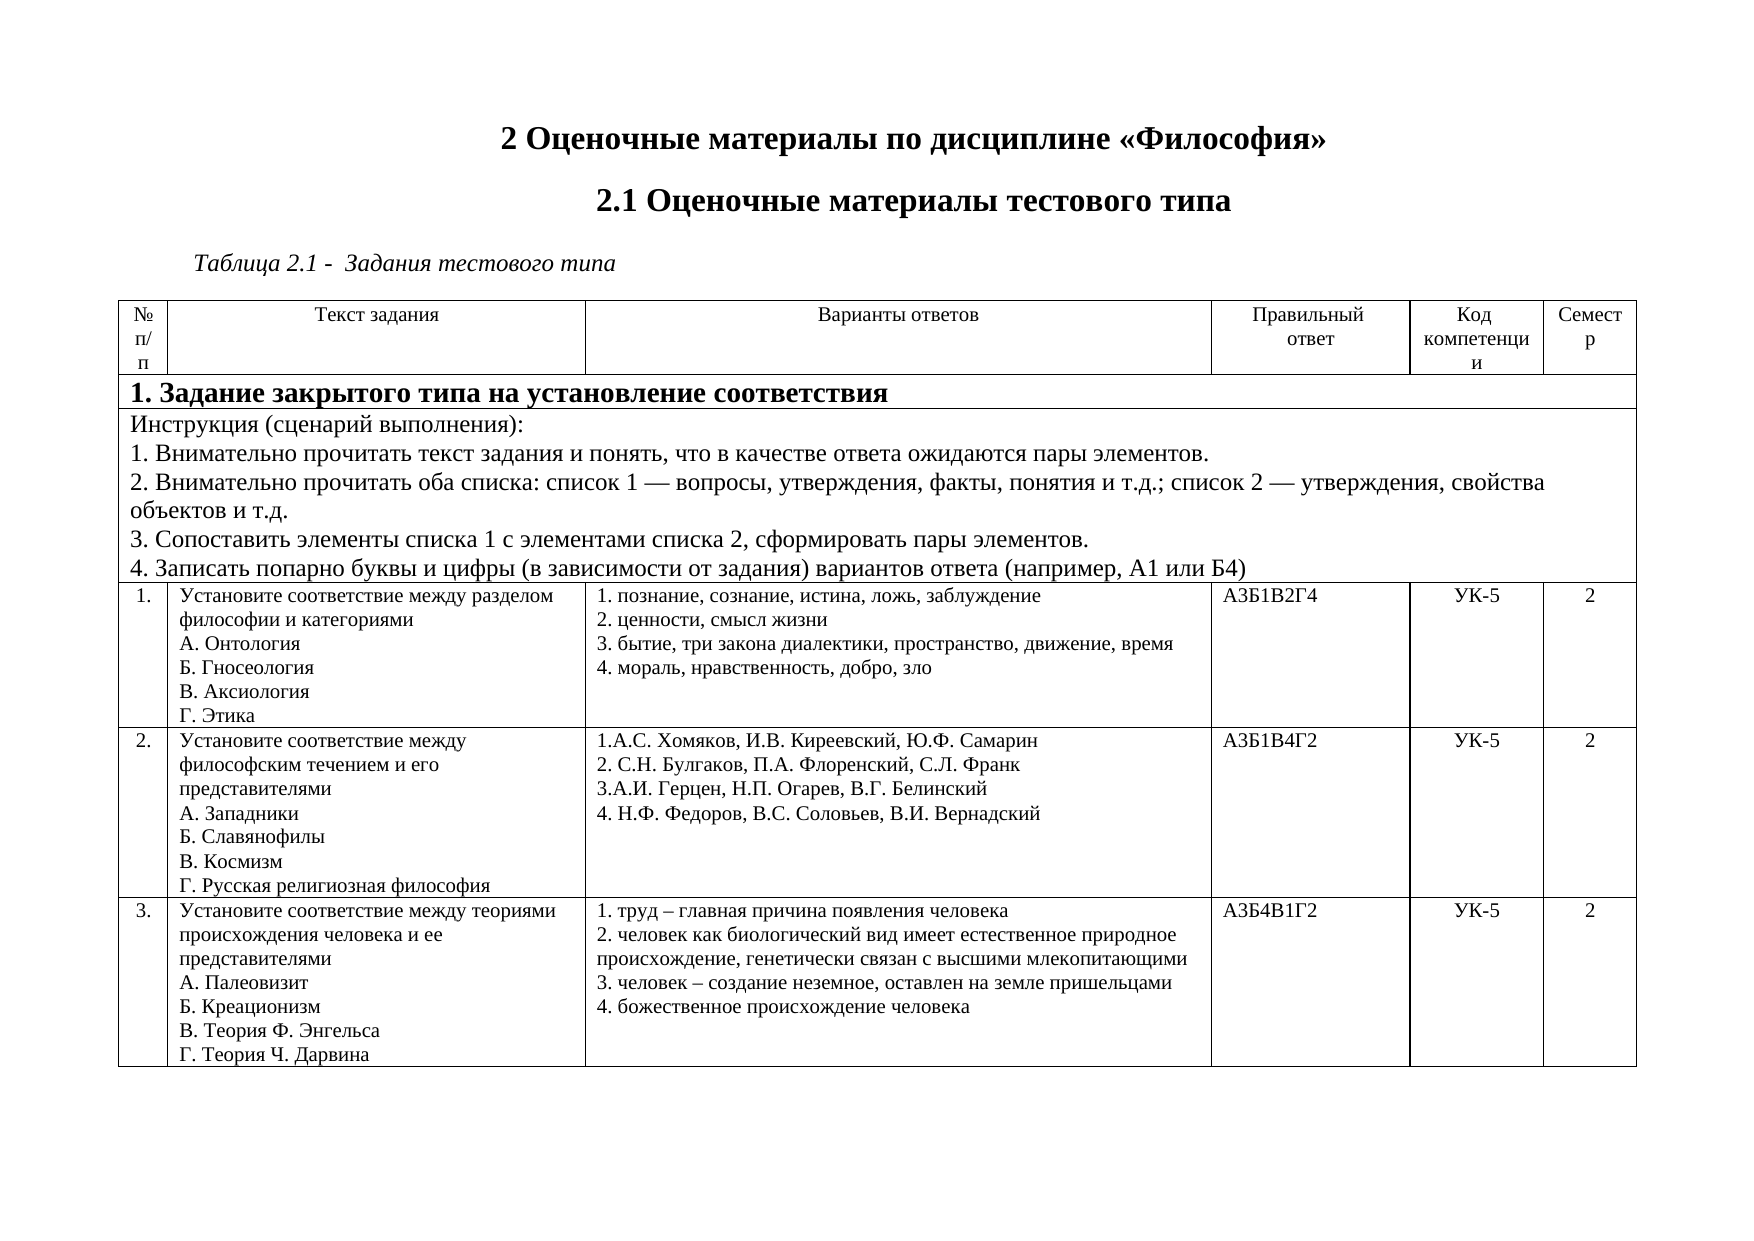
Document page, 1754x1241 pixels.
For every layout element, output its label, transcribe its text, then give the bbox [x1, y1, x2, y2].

table_header Код компетенции [1411, 301, 1543, 374]
table_cell А3Б1В2Г4 [1212, 583, 1409, 727]
table_cell 2. [119, 728, 167, 897]
table_cell Установите соответствие между разделом философии и категориями А. Онтология Б. Гносеология В. Аксиология Г. Этика [168, 583, 585, 727]
table_cell 2 [1544, 583, 1636, 727]
text 2.1 Оценочные материалы тестового типа [118, 181, 1636, 219]
table_cell Инструкция (сценарий выполнения): 1. Внимательно прочитать текст задания и понять, что в качестве ответа ожидаются пары элементов. 2. Внимательно прочитать оба списка: список 1 — вопросы, утверждения, факты, понятия и т.д.; список 2 — утверждения, свойства объектов и т.д. 3. Сопоставить элементы списка 1 с элементами списка 2, сформировать пары элементов. 4. Записать попарно буквы и цифры (в зависимости от задания) вариантов ответа (например, А1 или Б4) [119, 409, 1636, 582]
table_cell УК-5 [1411, 898, 1543, 1066]
table_cell УК-5 [1411, 728, 1543, 897]
table_header № п/п [119, 301, 167, 374]
text Таблица 2.1 - Задания тестового типа [118, 248, 1636, 276]
table_header Текст задания [168, 301, 585, 374]
table_cell 2 [1544, 728, 1636, 897]
table_cell 3. [119, 898, 167, 1066]
table_cell 1. [119, 583, 167, 727]
table_cell А3Б4В1Г2 [1212, 898, 1409, 1066]
table_header Семестр [1544, 301, 1636, 374]
table_cell Установите соответствие между философским течением и его представителями А. Западники Б. Славянофилы В. Космизм Г. Русская религиозная философия [168, 728, 585, 897]
table_cell А3Б1В4Г2 [1212, 728, 1409, 897]
table_cell 1. Задание закрытого типа на установление соответствия [119, 375, 1636, 408]
table_cell 1. труд – главная причина появления человека 2. человек как биологический вид имеет естественное природное происхождение, генетически связан с высшими млекопитающими 3. человек – создание неземное, оставлен на земле пришельцами 4. божественное происхождение человека [586, 898, 1211, 1066]
text 2 Оценочные материалы по дисциплине «Философия» [118, 118, 1636, 156]
table_cell УК-5 [1411, 583, 1543, 727]
table_header Правильный ответ [1212, 301, 1409, 374]
table_cell 2 [1544, 898, 1636, 1066]
table_header Варианты ответов [586, 301, 1211, 374]
table_cell Установите соответствие между теориями происхождения человека и ее представителями А. Палеовизит Б. Креационизм В. Теория Ф. Энгельса Г. Теория Ч. Дарвина [168, 898, 585, 1066]
table_cell 1.А.С. Хомяков, И.В. Киреевский, Ю.Ф. Самарин 2. С.Н. Булгаков, П.А. Флоренский, С.Л. Франк 3.А.И. Герцен, Н.П. Огарев, В.Г. Белинский 4. Н.Ф. Федоров, В.С. Соловьев, В.И. Вернадский [586, 728, 1211, 897]
table_cell 1. познание, сознание, истина, ложь, заблуждение 2. ценности, смысл жизни 3. бытие, три закона диалектики, пространство, движение, время 4. мораль, нравственность, добро, зло [586, 583, 1211, 727]
